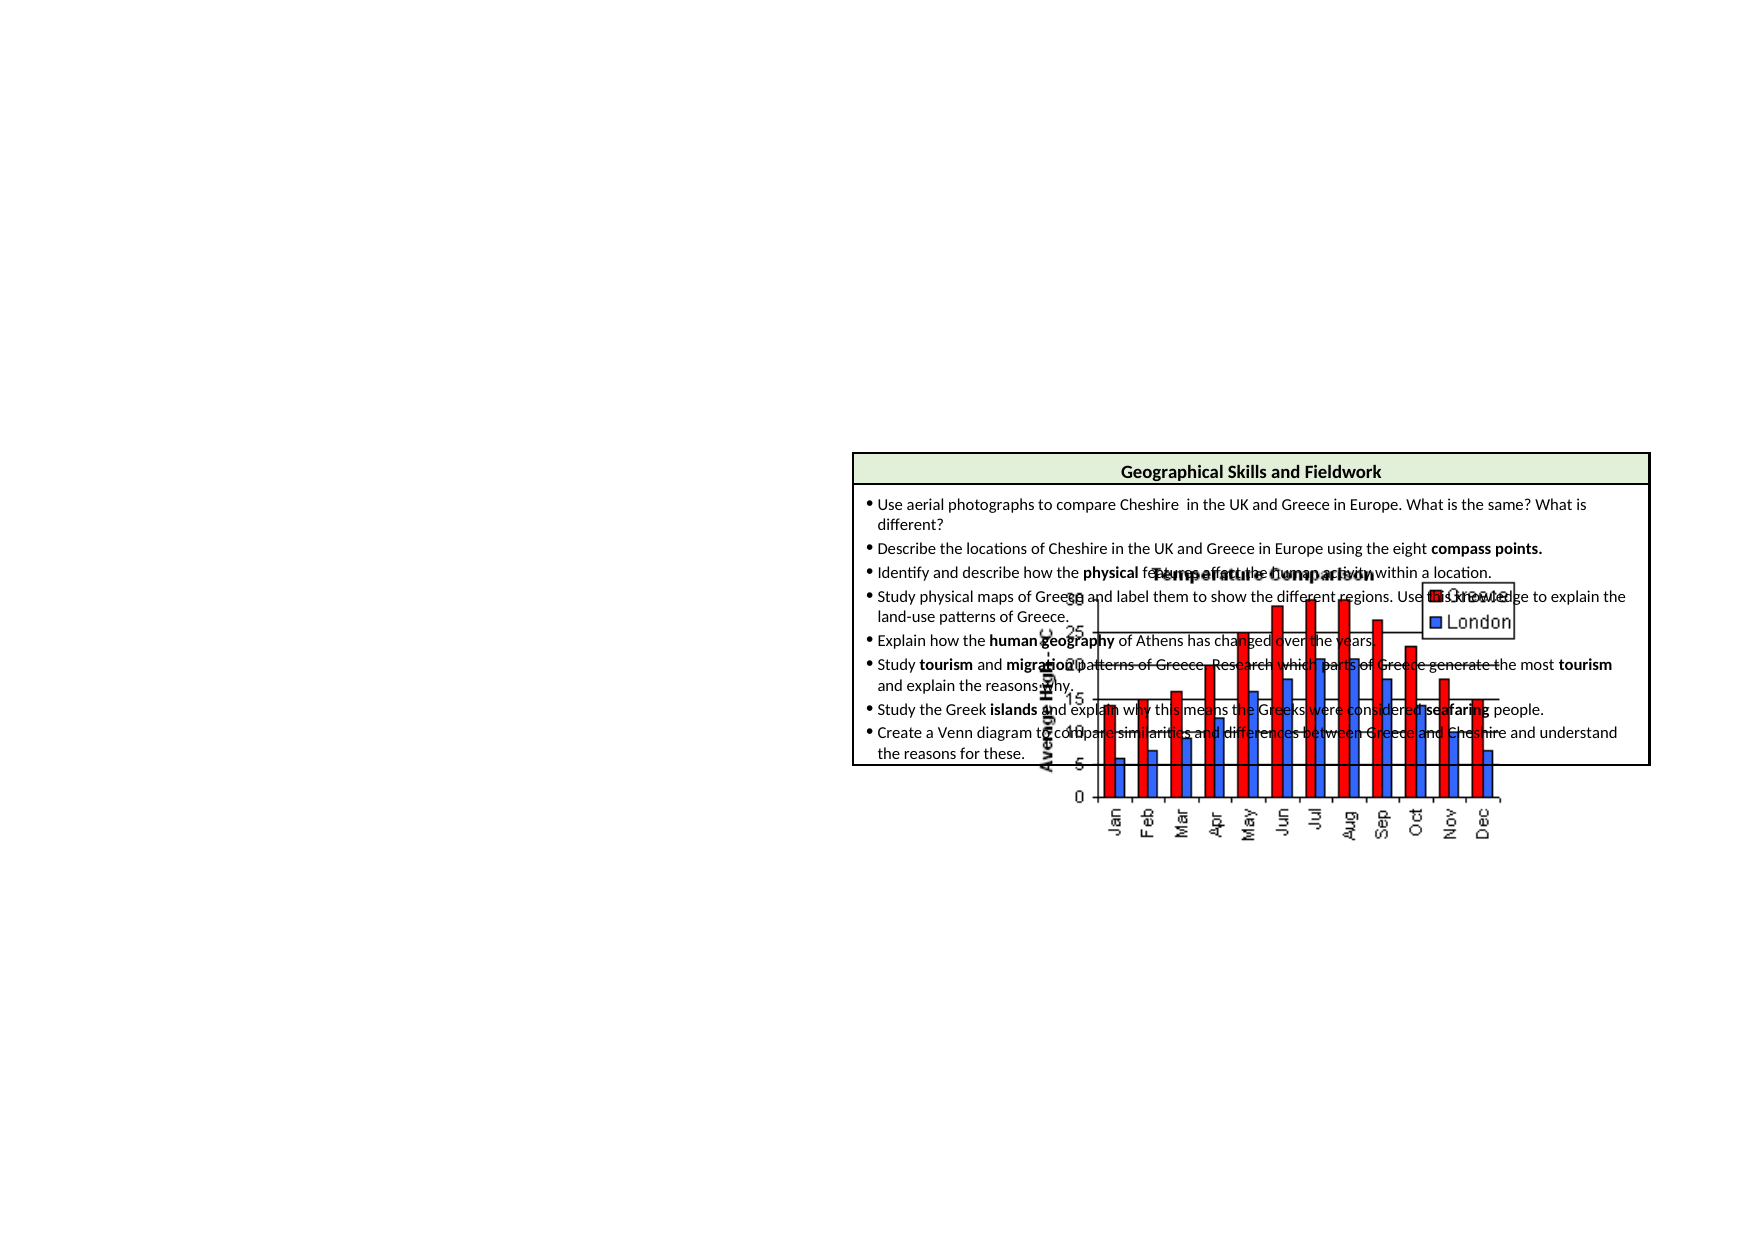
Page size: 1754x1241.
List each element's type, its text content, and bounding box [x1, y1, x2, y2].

table_header Geographical Skills and Fieldwork [854, 454, 1648, 483]
table_cell Use aerial photographs to compare Cheshire in the UK and Greece in Europe. What is the same? What is different? Describe the locations of Cheshire in the UK and Greece in Europe using the eight compass points. Identify and describe how the physical features affect the human activity within a location. Study physical maps of Greece and label them to show the different regions. Use this knowledge to explain the land-use patterns of Greece. Explain how the human geography of Athens has changed over the years. Study tourism and migration patterns of Greece. Research which parts of Greece generate the most tourism and explain the reasons why. Study the Greek islands and explain why this means the Greeks were considered seafaring people. Create a Venn diagram to compare similarities and differences between Greece and Cheshire and understand the reasons for these. [854, 485, 1648, 763]
picture [1006, 766, 1518, 852]
